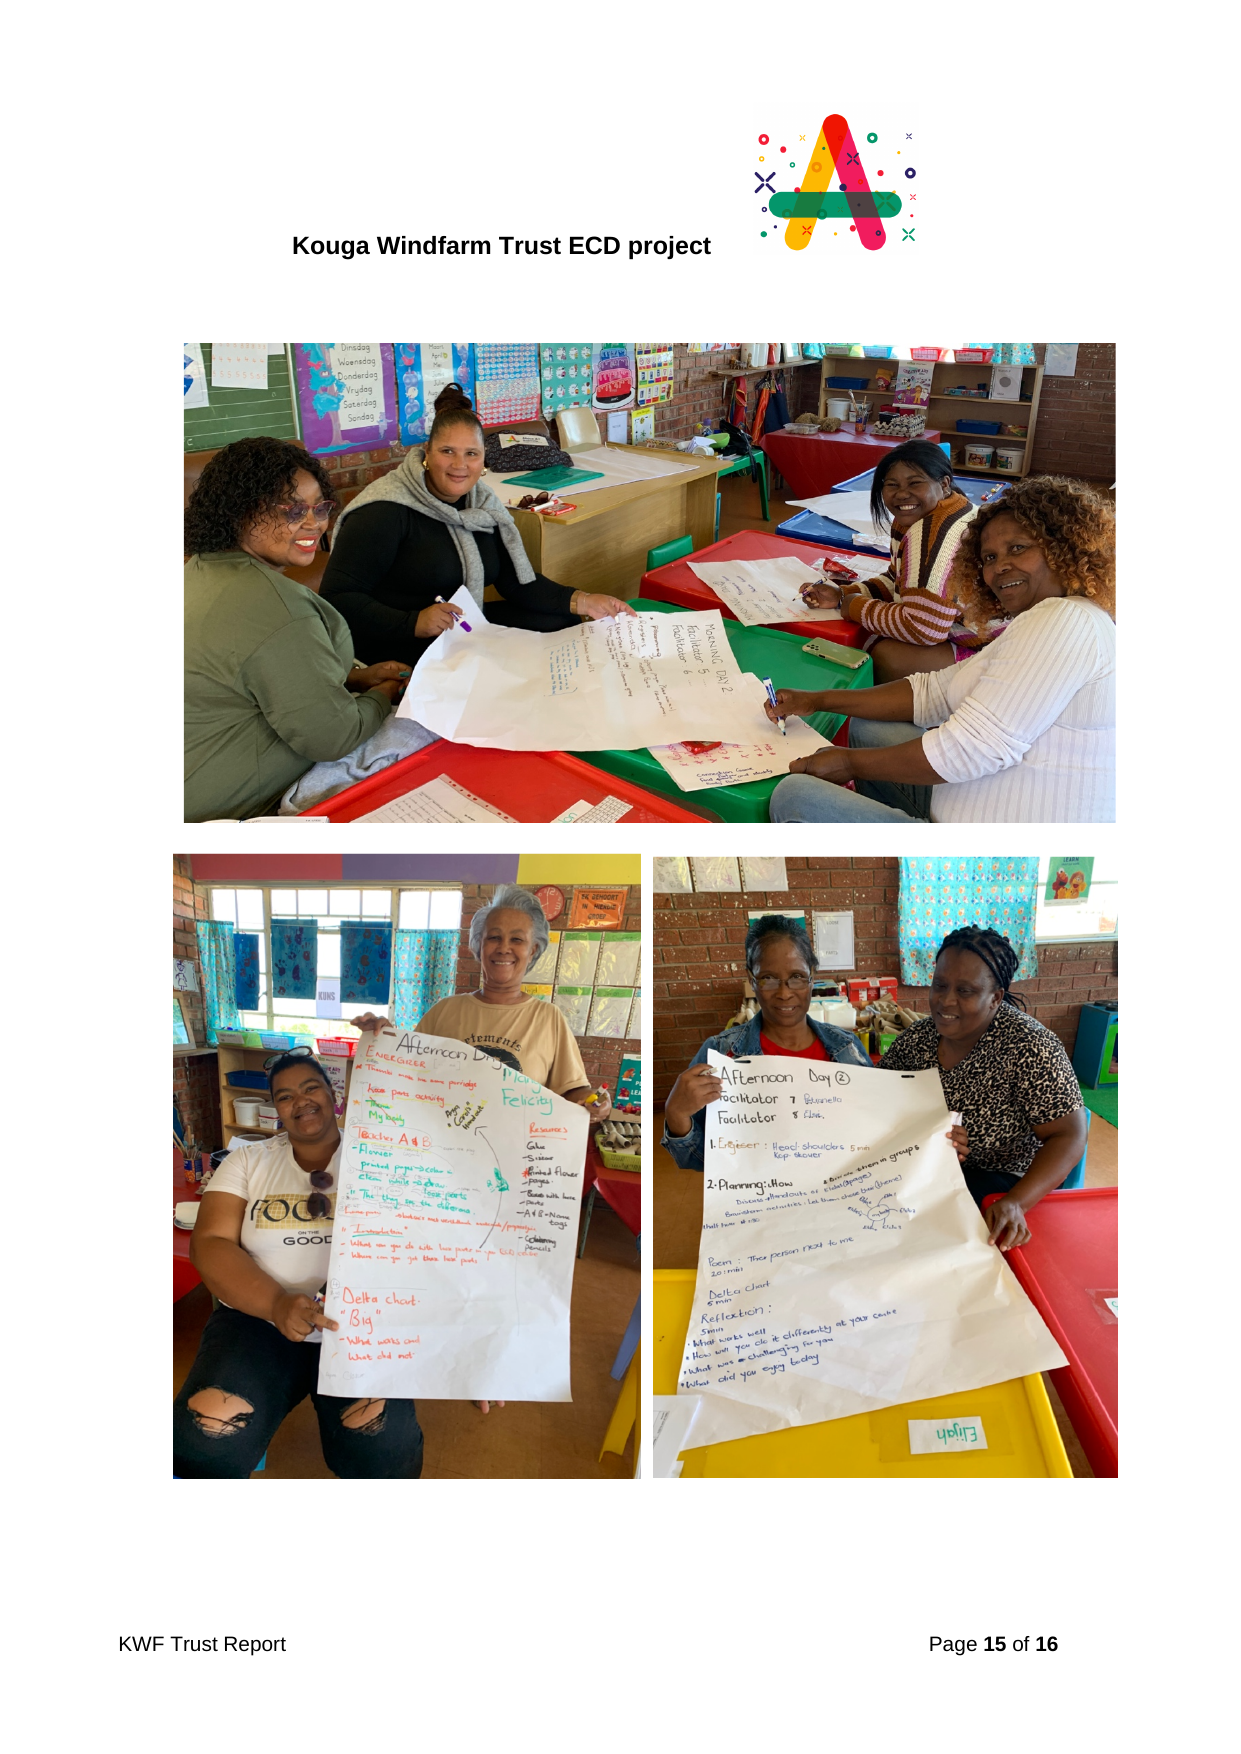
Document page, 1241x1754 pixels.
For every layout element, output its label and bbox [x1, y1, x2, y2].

picture [753, 102, 919, 255]
picture [653, 857, 1118, 1477]
picture [173, 854, 641, 1478]
picture [183, 343, 1116, 823]
